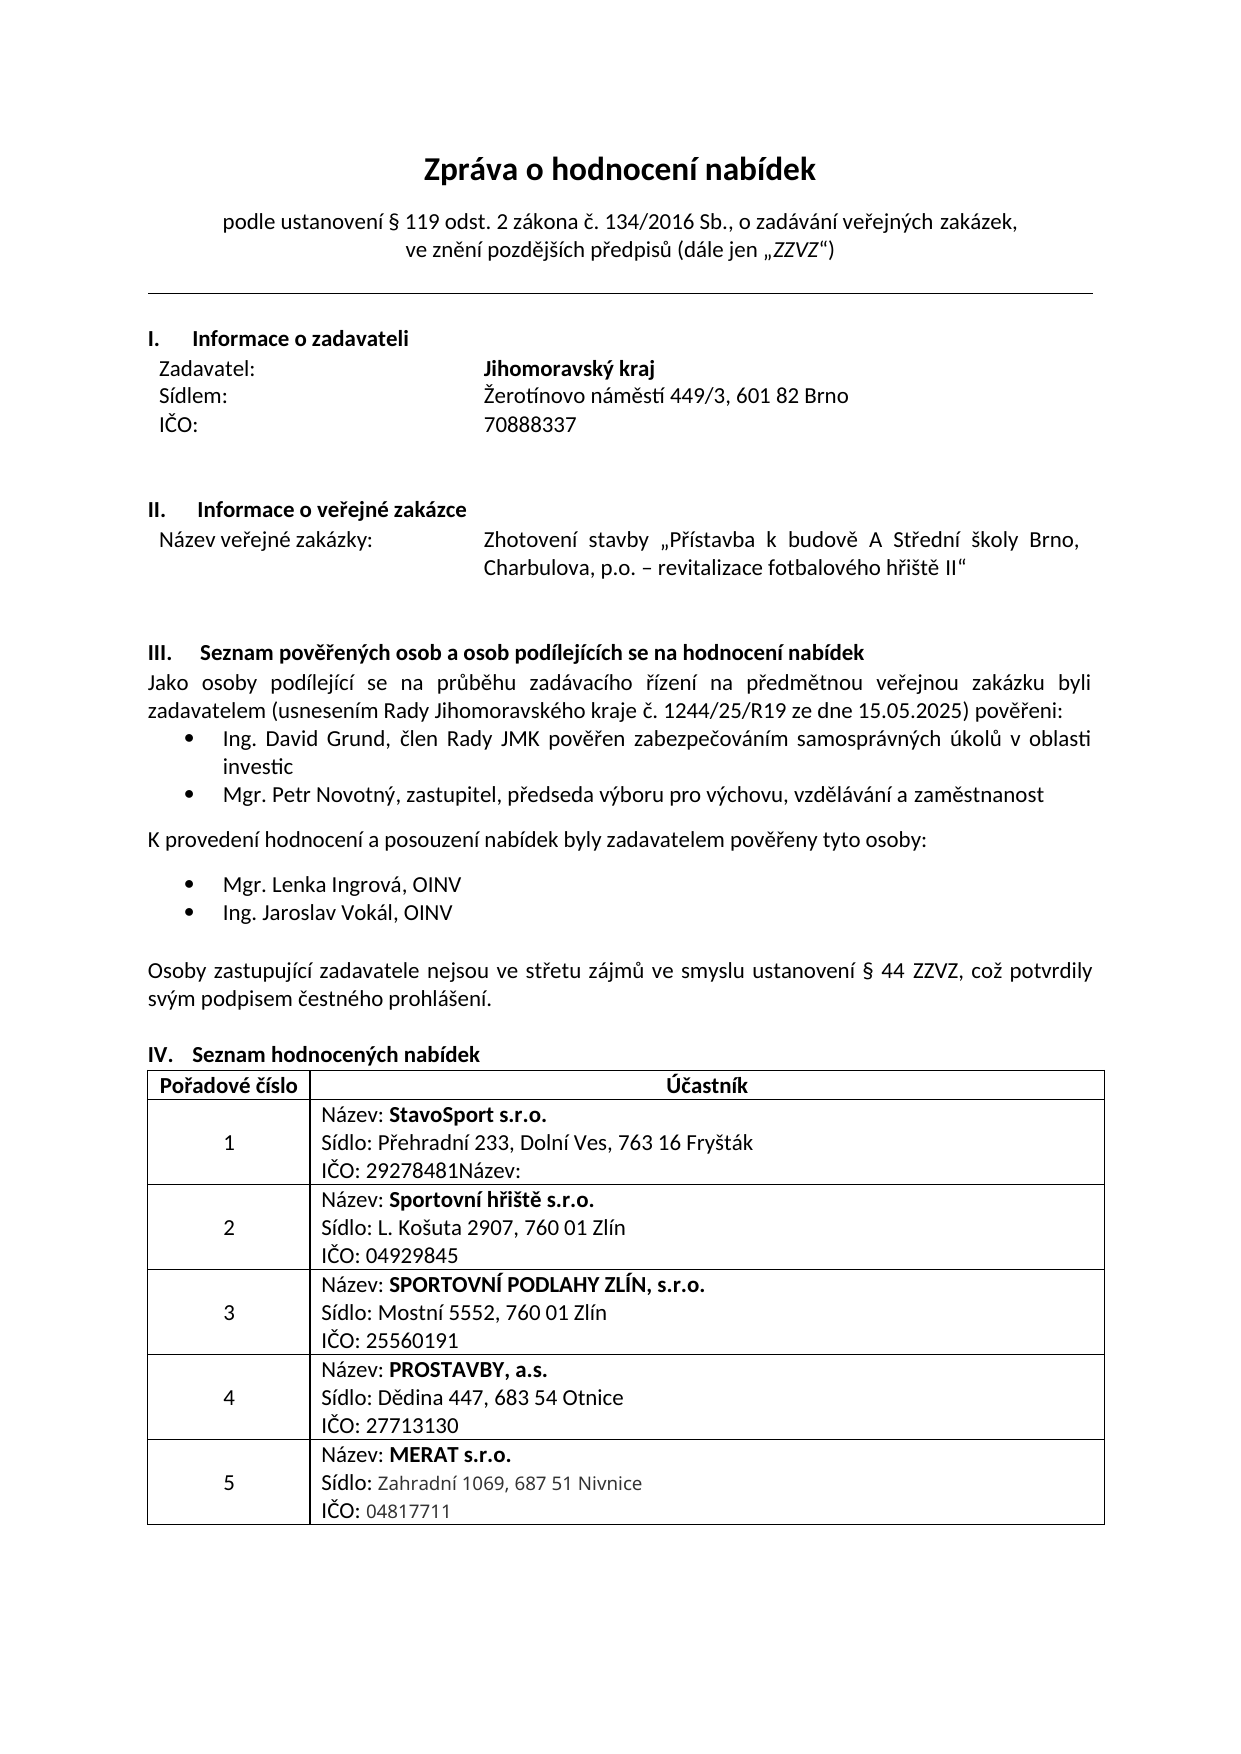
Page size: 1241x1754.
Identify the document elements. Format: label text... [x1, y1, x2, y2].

text Zpráva o hodnocení nabídek [148, 148, 1093, 188]
table_header Účastník [311, 1071, 1104, 1099]
table_cell 1 [148, 1100, 309, 1184]
table_header Jihomoravský kraj [473, 354, 1092, 382]
table_cell 4 [148, 1355, 309, 1439]
table_header Pořadové číslo [148, 1071, 309, 1099]
table_header Zhotovení stavby „Přístavba k budově A Střední školy Brno, Charbulova, p.o. – revitalizace fotbalového hřiště II“ [473, 525, 1092, 609]
list Ing. David Grund, člen Rady JMK pověřen zabezpečováním samosprávných úkolů v oblasti investic [185, 724, 1093, 780]
table_header Název veřejné zakázky: [148, 525, 472, 609]
title ve znění pozdějších předpisů (dále jen „ZZVZ“) [148, 235, 1093, 263]
table_cell IČO: [148, 410, 472, 438]
list Mgr. Lenka Ingrová, OINV [185, 870, 1093, 898]
table_cell 5 [148, 1440, 309, 1524]
table_cell 2 [148, 1185, 309, 1269]
list Ing. Jaroslav Vokál, OINV [185, 898, 1093, 926]
table_cell 70888337 [473, 410, 1092, 438]
table_cell Žerotínovo náměstí 449/3, 601 82 Brno [473, 382, 1092, 410]
table_cell Název: Sportovní hřiště s.r.o. Sídlo: L. Košuta 2907, 760 01 Zlín IČO: 04929845 [311, 1185, 1104, 1269]
table_header Zadavatel: [148, 354, 472, 382]
table_cell Název: SPORTOVNÍ PODLAHY ZLÍN, s.r.o. Sídlo: Mostní 5552, 760 01 Zlín IČO: 25560191 [311, 1270, 1104, 1354]
text K provedení hodnocení a posouzení nabídek byly zadavatelem pověřeny tyto osoby: [148, 825, 1093, 853]
list Seznam hodnocených nabídek [148, 1040, 1093, 1068]
list Osoby zastupující zadavatele nejsou ve střetu zájmů ve smyslu ustanovení § 44 ZZVZ, což potvrdily svým podpisem čestného prohlášení. [148, 956, 1093, 1012]
table_cell Název: PROSTAVBY, a.s. Sídlo: Dědina 447, 683 54 Otnice IČO: 27713130 [311, 1355, 1104, 1439]
table_cell 3 [148, 1270, 309, 1354]
table_cell Sídlem: [148, 382, 472, 410]
list Informace o zadavateli [148, 324, 1093, 352]
list Seznam pověřených osob a osob podílejících se na hodnocení nabídek [148, 638, 1093, 667]
list Informace o veřejné zakázce [148, 495, 1093, 523]
list Mgr. Petr Novotný, zastupitel, předseda výboru pro výchovu, vzdělávání a zaměstnanost [185, 780, 1093, 808]
title podle ustanovení § 119 odst. 2 zákona č. 134/2016 Sb., o zadávání veřejných zakázek, [148, 207, 1093, 235]
table_cell Název: StavoSport s.r.o. Sídlo: Přehradní 233, Dolní Ves, 763 16 Fryšták IČO: 29278481Název: [311, 1100, 1104, 1184]
list Jako osoby podílející se na průběhu zadávacího řízení na předmětnou veřejnou zakázku byli zadavatelem (usnesením Rady Jihomoravského kraje č. 1244/25/R19 ze dne 15.05.2025) pověřeni: [148, 668, 1093, 724]
table_cell Název: MERAT s.r.o. Sídlo: Zahradní 1069, 687 51 Nivnice IČO: 04817711 [311, 1440, 1104, 1524]
